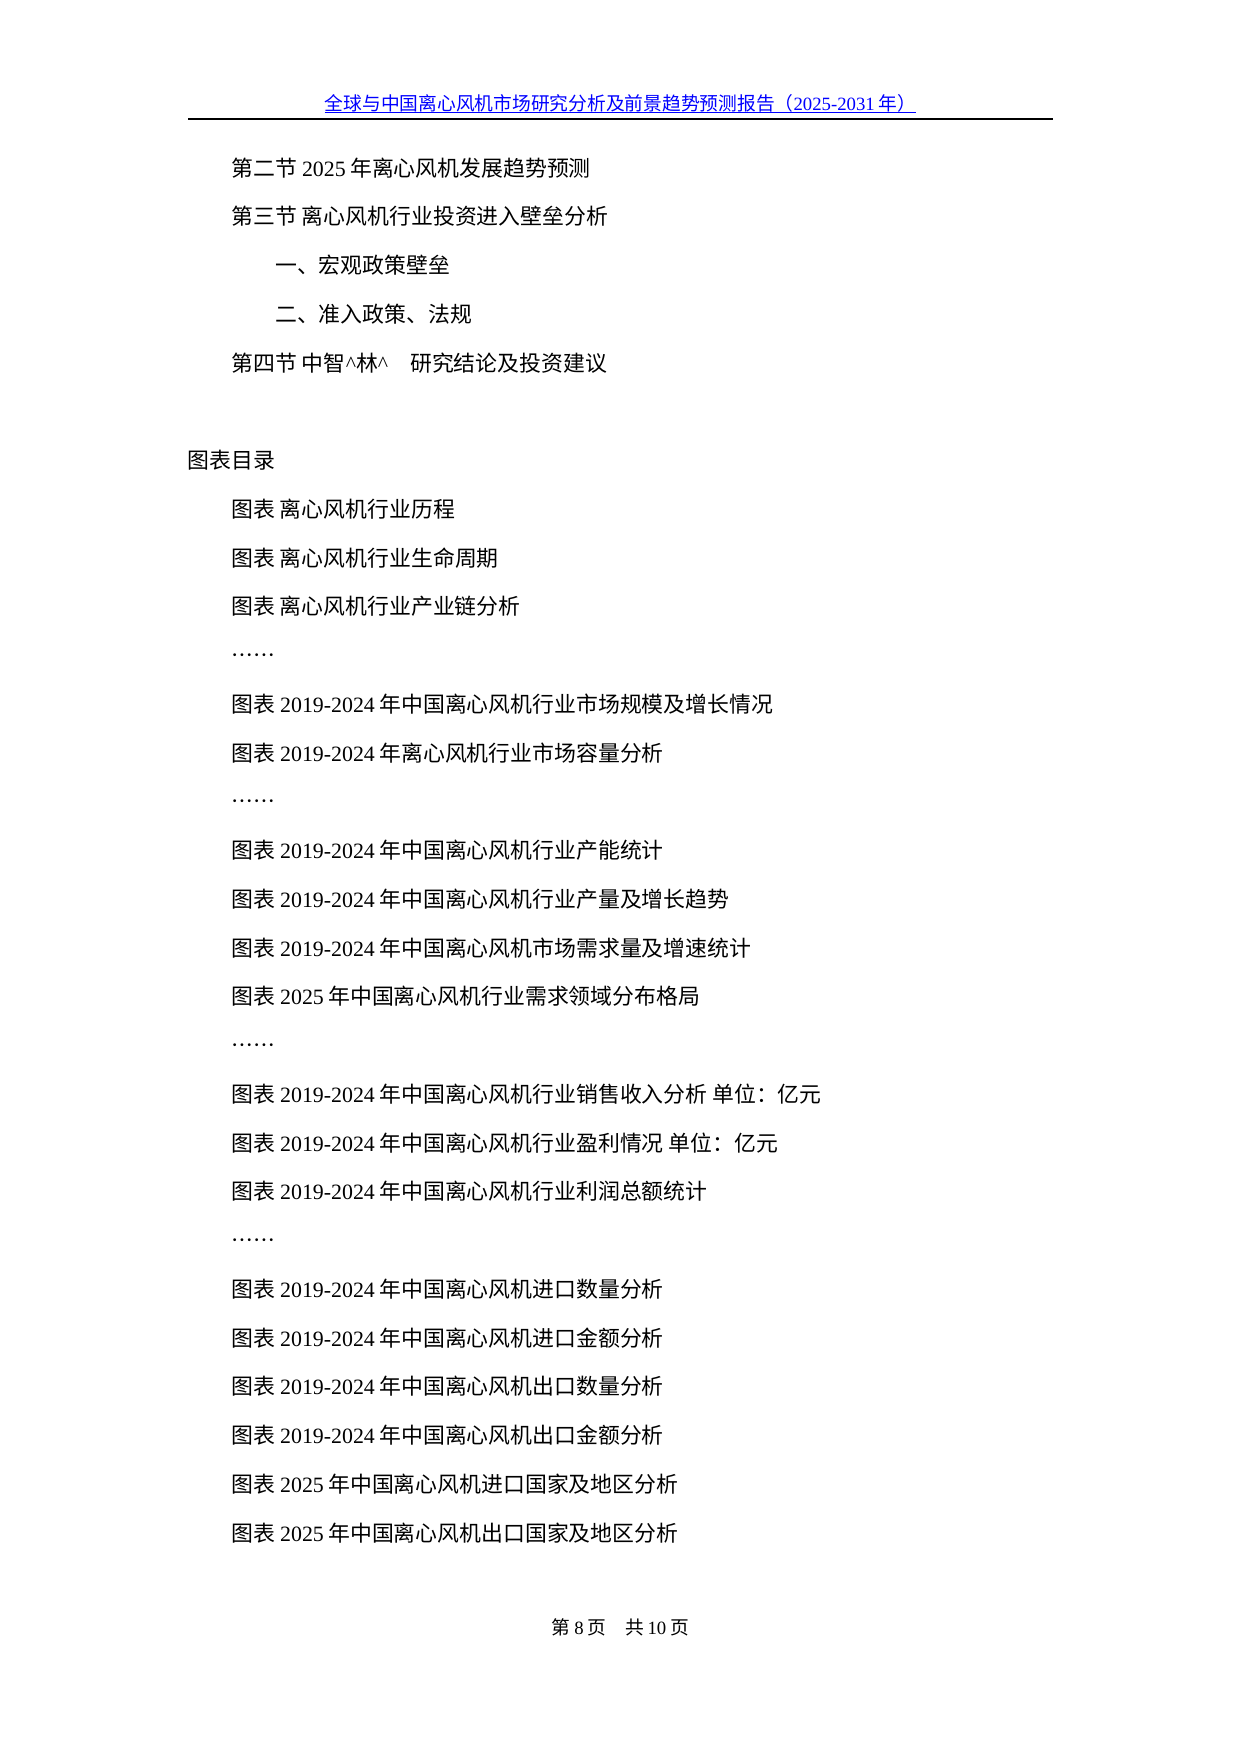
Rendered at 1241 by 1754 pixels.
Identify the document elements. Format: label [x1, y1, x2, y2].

text [187, 150, 1053, 1548]
